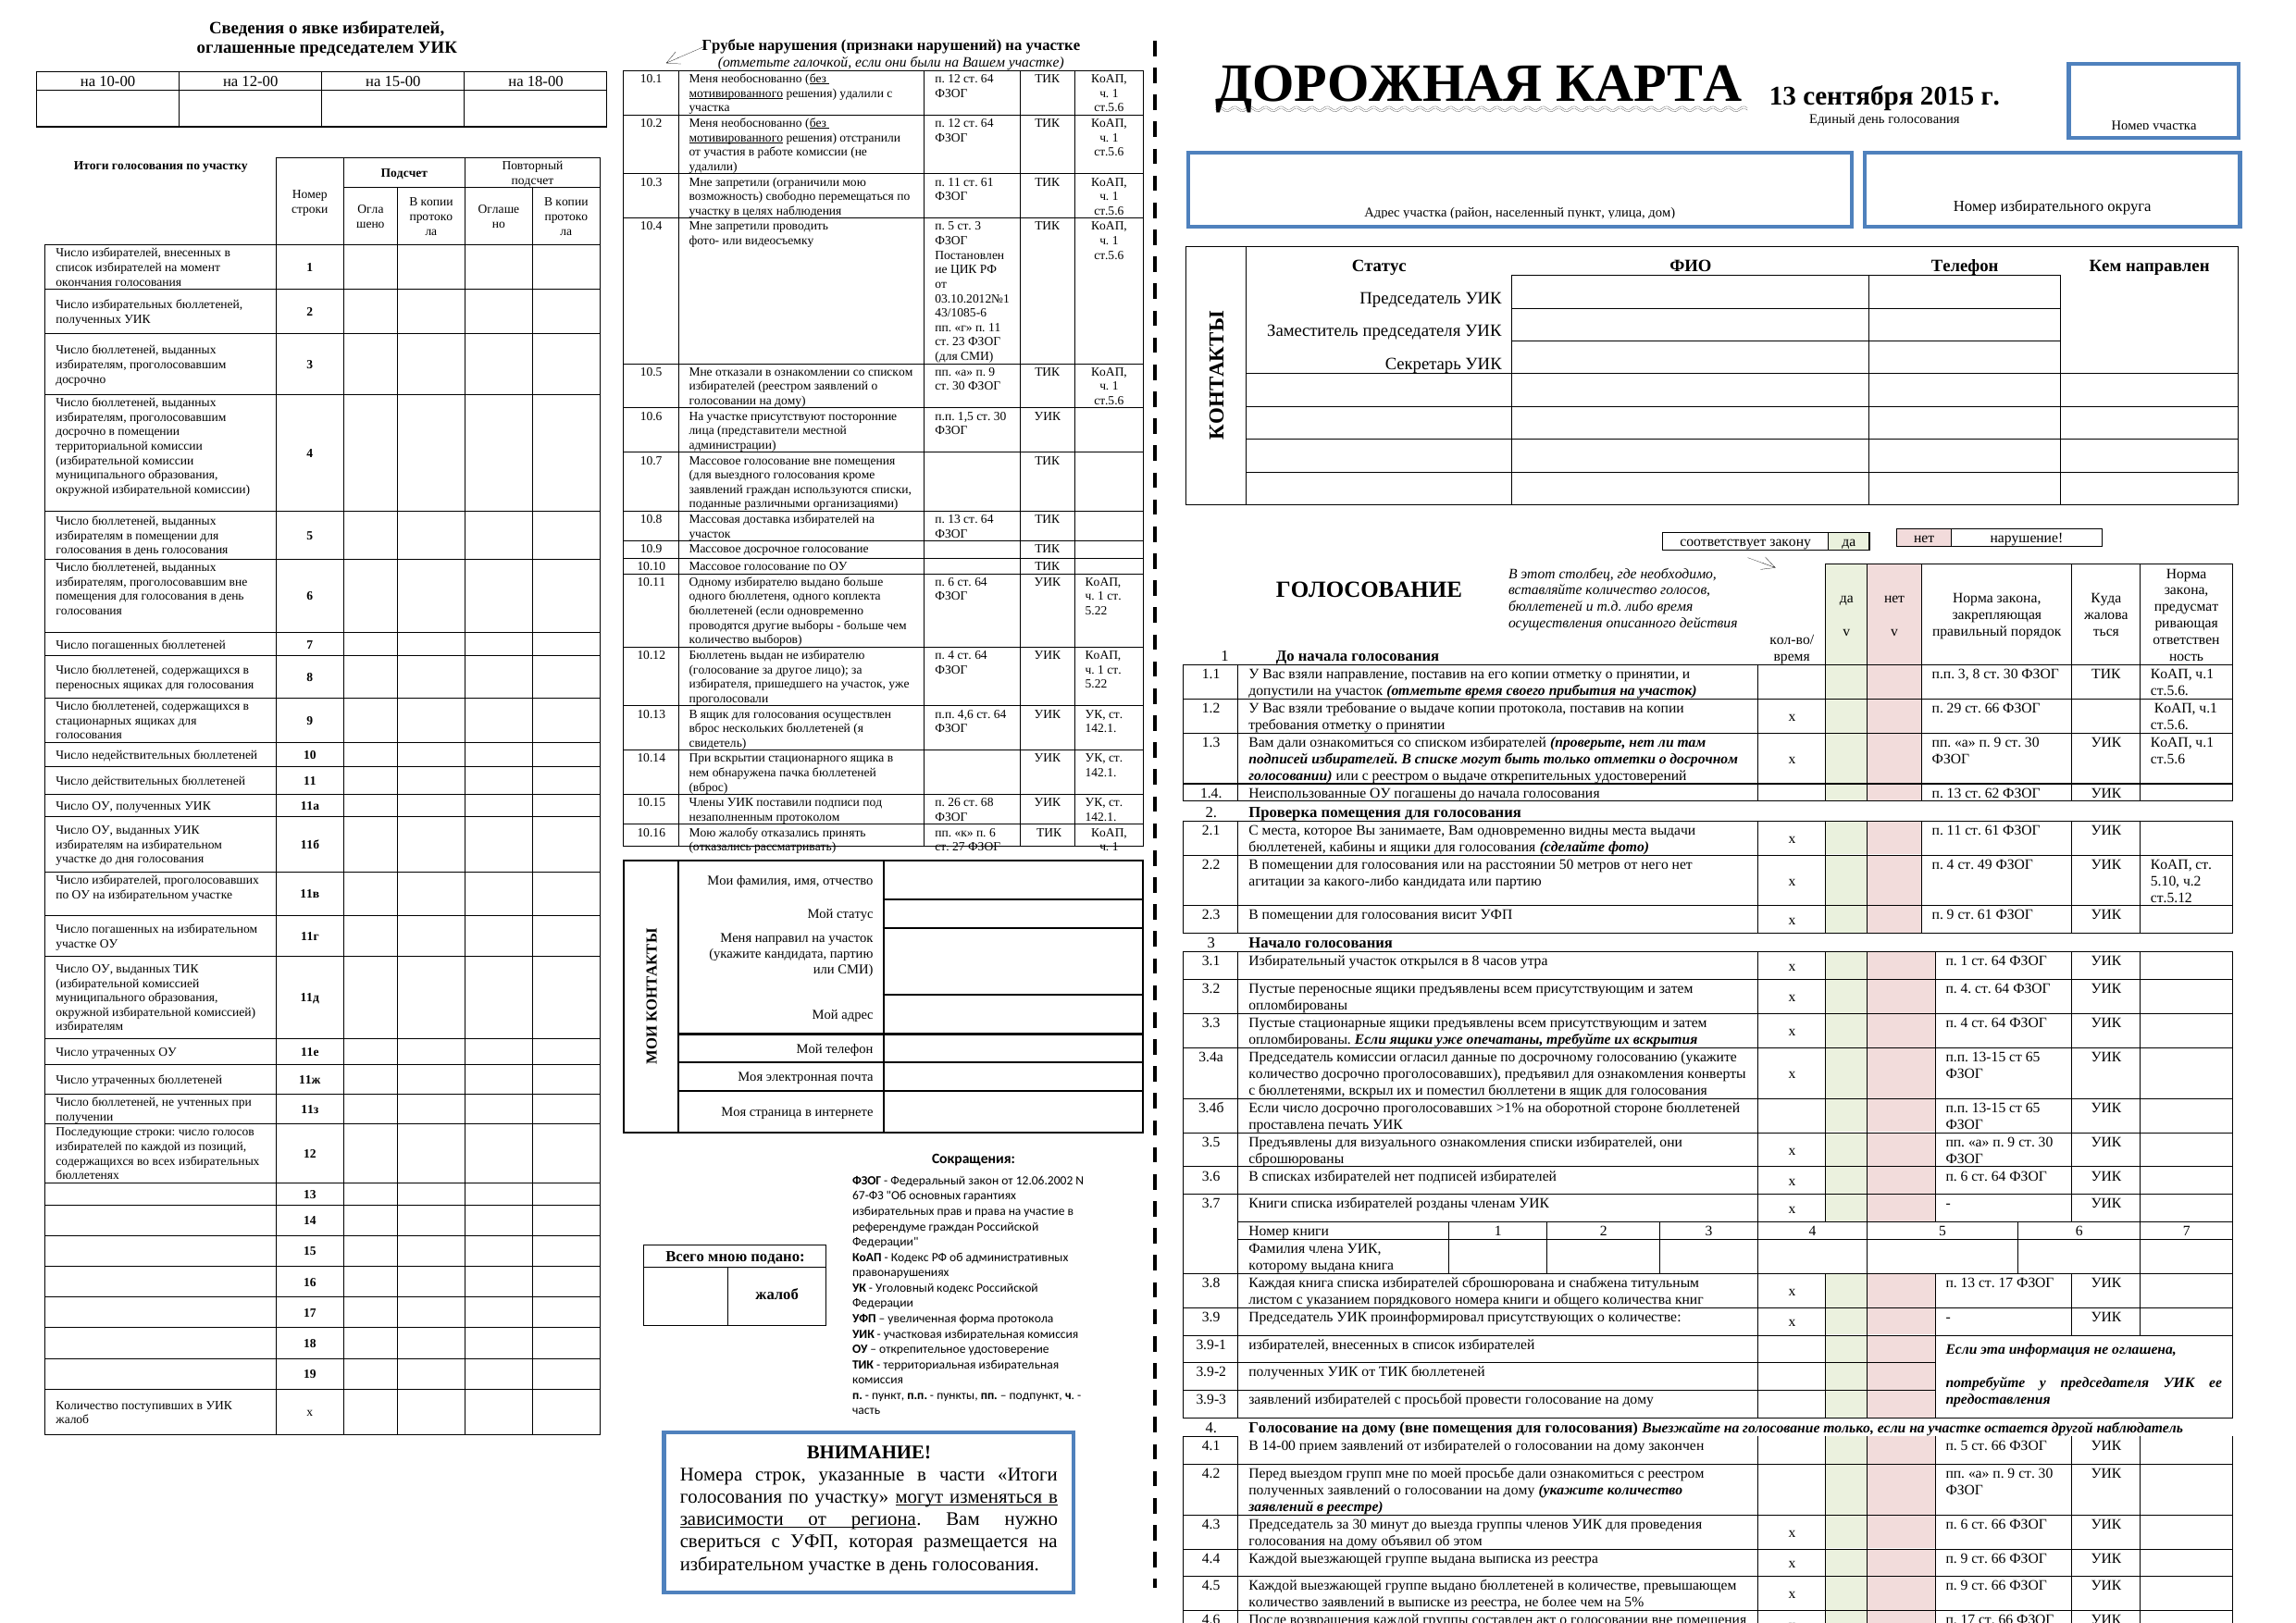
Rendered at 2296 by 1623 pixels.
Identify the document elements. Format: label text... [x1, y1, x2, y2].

table_cell УК - Уголовный кодекс Российской Федерации УФП – увеличенная форма протокола [842, 1280, 1105, 1326]
table_cell ТИК - территориальная избирательная комиссия [842, 1357, 1105, 1387]
table_cell КоАП - Кодекс РФ об административных правонарушениях [842, 1249, 1105, 1280]
table_header Всего мною подано: [644, 1245, 825, 1267]
table_cell п. - пункт, п.п. - пункты, пп. – подпункт, ч. - часть [842, 1387, 1105, 1418]
table_header Сокращения: [842, 1150, 1105, 1168]
table_cell [644, 1268, 727, 1325]
table_cell ФЗОГ - Федеральный закон от 12.06.2002 N 67-ФЗ "Об основных гарантиях избирательных прав и права на участие в референдуме граждан Российской Федерации" [842, 1172, 1105, 1249]
table_cell УИК - участковая избирательная комиссия ОУ – открепительное удостоверение [842, 1326, 1105, 1357]
table_cell жалоб [728, 1268, 825, 1325]
